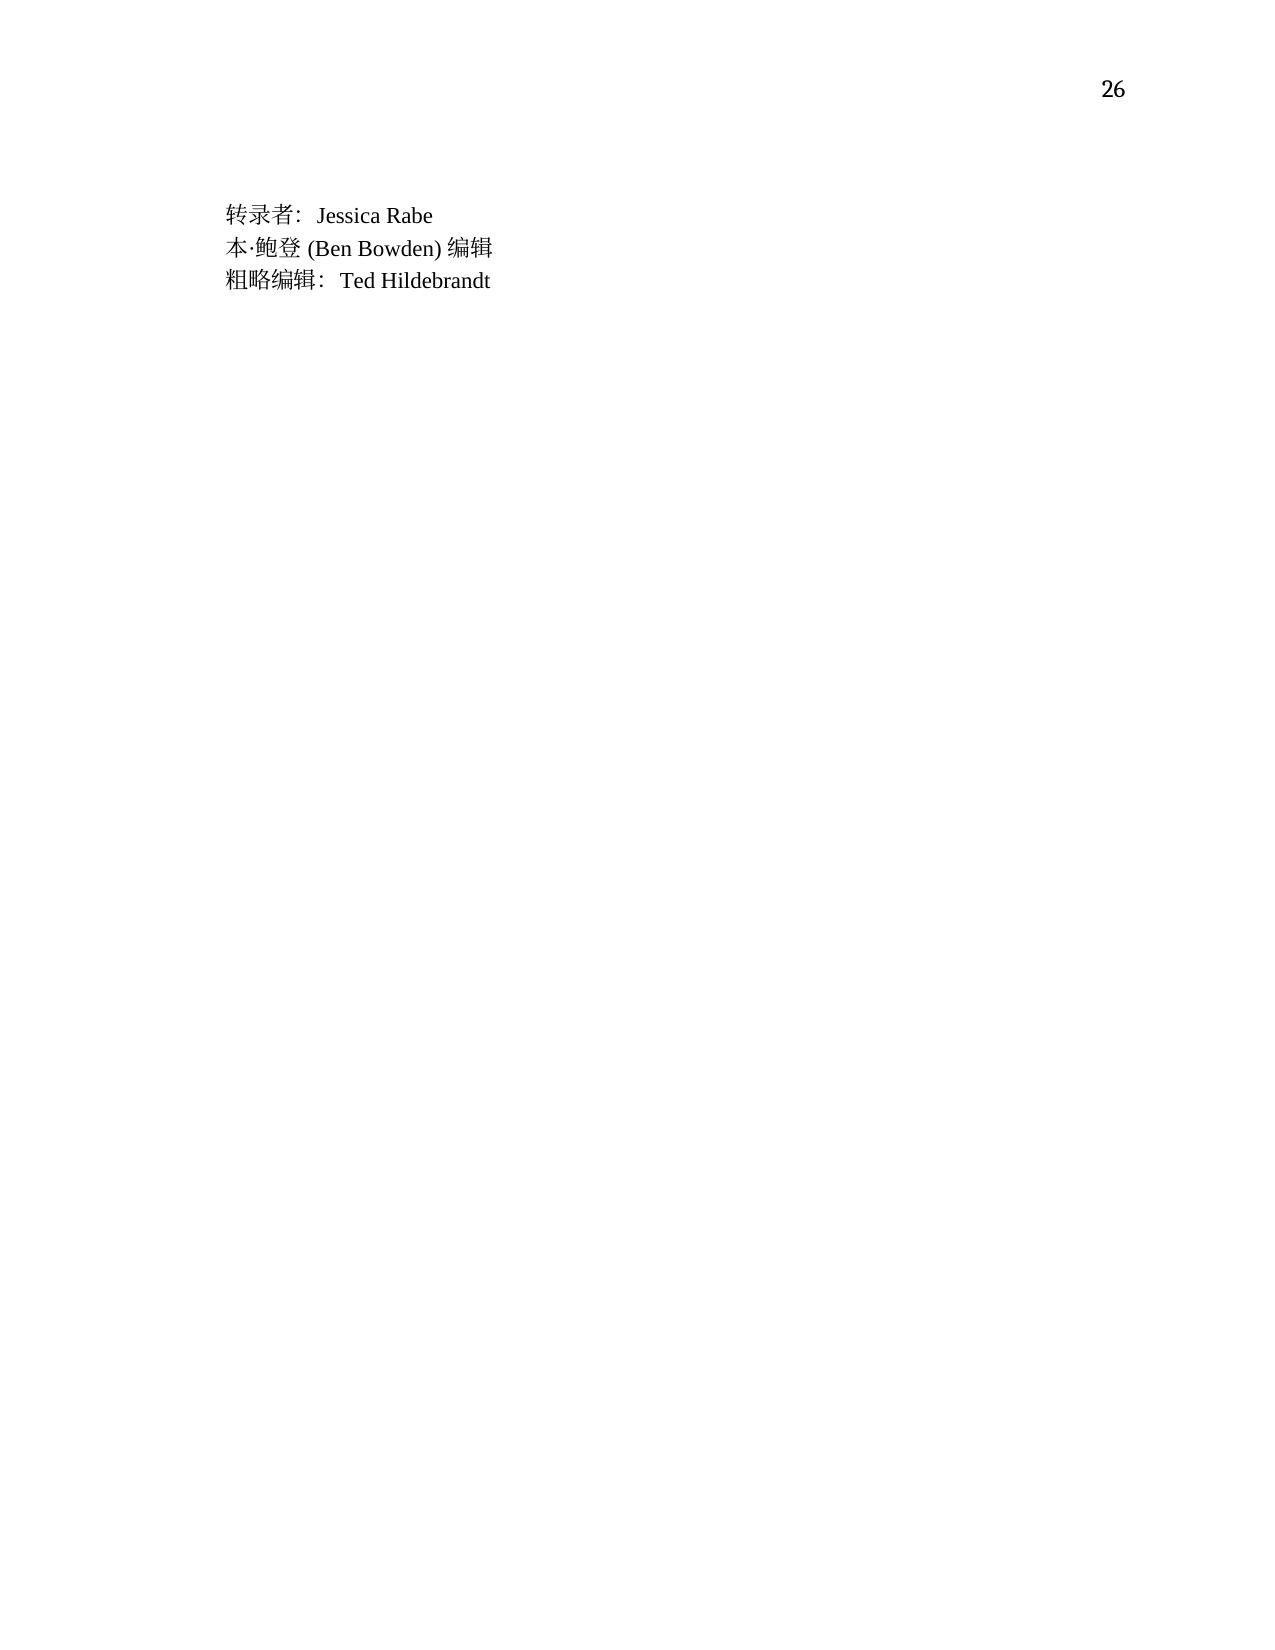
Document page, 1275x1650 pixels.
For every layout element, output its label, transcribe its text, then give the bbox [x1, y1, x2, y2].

text 转录者：Jessica Rabe 本·鲍登 (Ben Bowden) 编辑 粗略编辑：Ted Hildebrandt [150, 197, 1125, 295]
